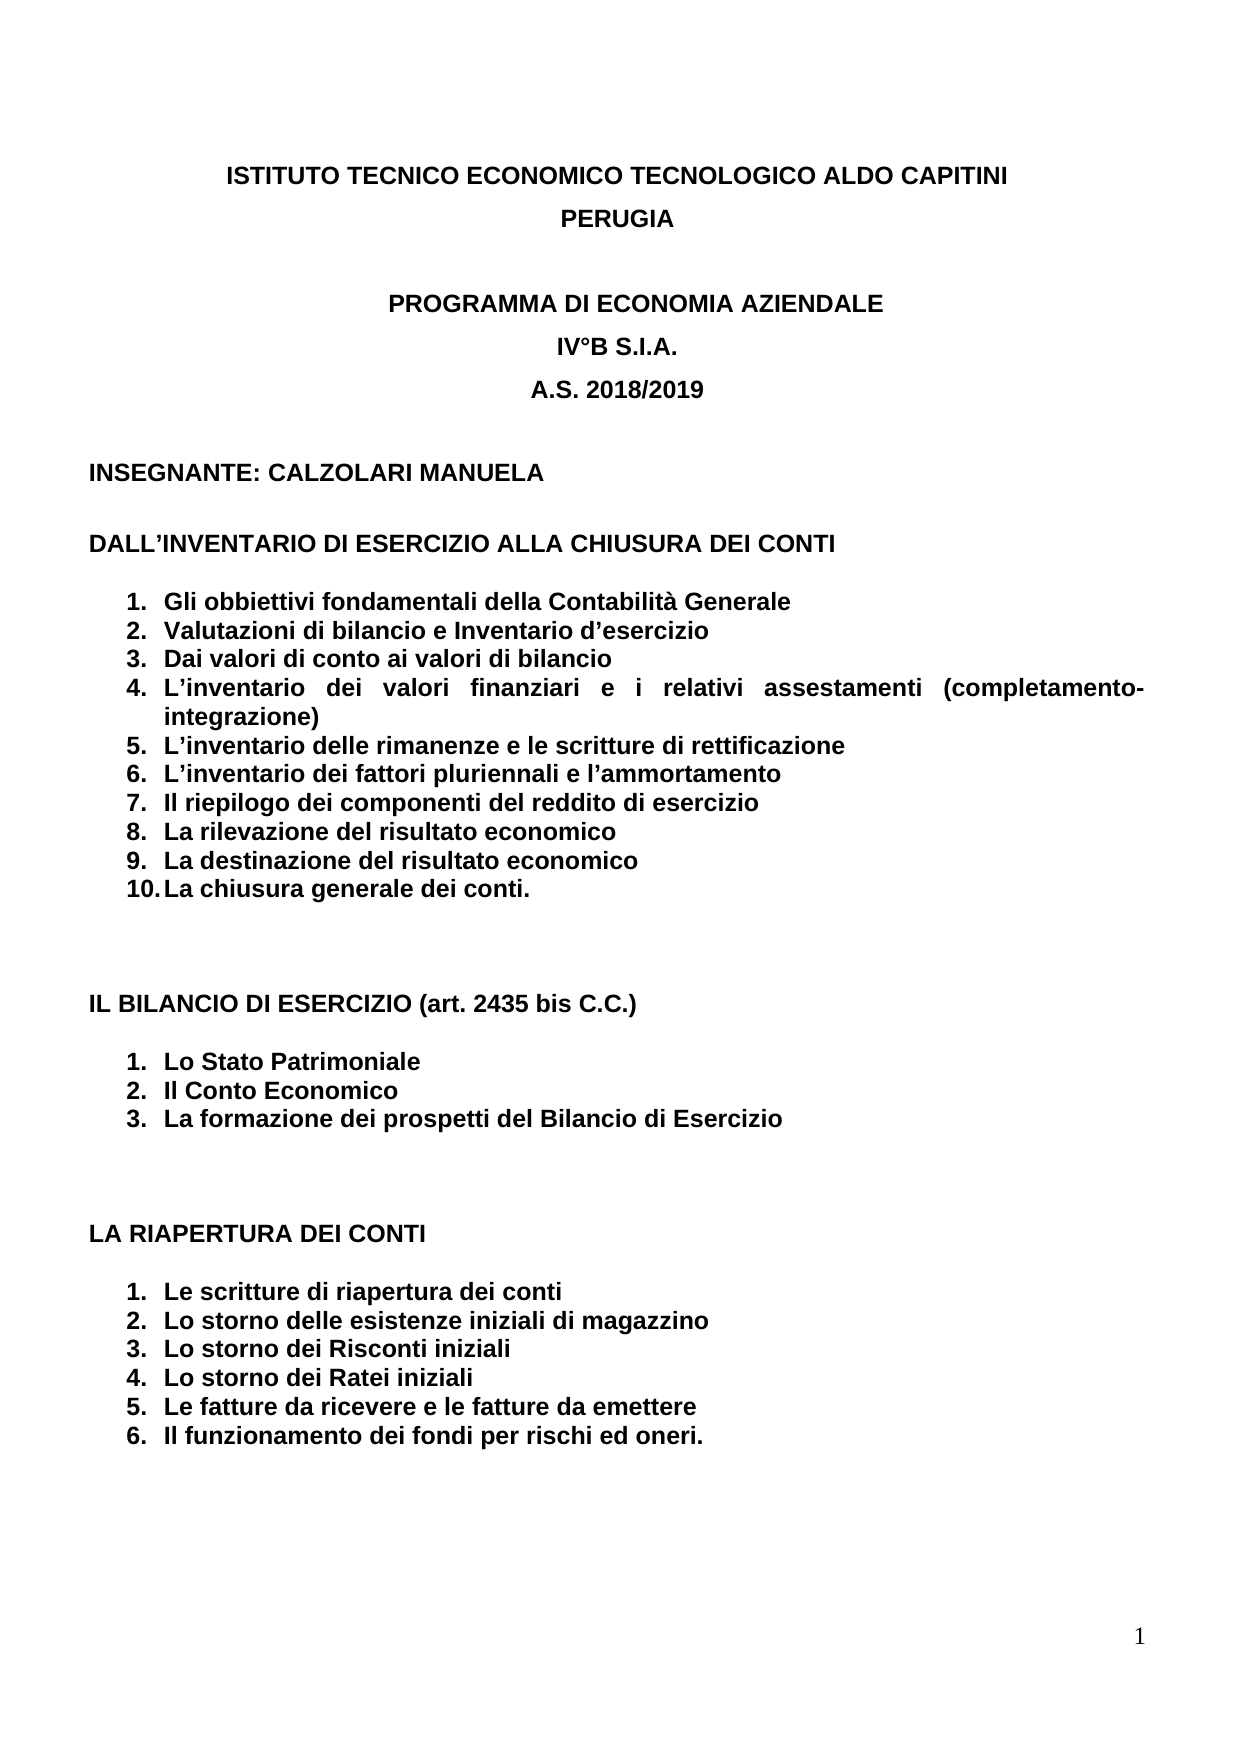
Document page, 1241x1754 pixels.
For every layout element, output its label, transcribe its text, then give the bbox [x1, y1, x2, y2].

list Il funzionamento dei fondi per rischi ed oneri. [126, 1421, 1146, 1449]
list L’inventario delle rimanenze e le scritture di rettificazione [126, 731, 1146, 759]
list Il Conto Economico [126, 1076, 1146, 1104]
list Dai valori di conto ai valori di bilancio [126, 644, 1146, 673]
list Le fatture da ricevere e le fatture da emettere [126, 1392, 1146, 1421]
list Gli obbiettivi fondamentali della Contabilità Generale [126, 587, 1146, 616]
title ISTITUTO TECNICO ECONOMICO TECNOLOGICO ALDO CAPITINI [89, 161, 1146, 190]
list Valutazioni di bilancio e Inventario d’esercizio [126, 616, 1146, 644]
list La destinazione del risultato economico [126, 846, 1146, 874]
subtitle PERUGIA [89, 204, 1146, 233]
subtitle INSEGNANTE: CALZOLARI MANUELA [89, 457, 1146, 486]
list Le scritture di riapertura dei conti [126, 1277, 1146, 1306]
list Il riepilogo dei componenti del reddito di esercizio [126, 788, 1146, 817]
list Lo storno dei Ratei iniziali [126, 1363, 1146, 1392]
list La rilevazione del risultato economico [126, 817, 1146, 846]
list Lo storno delle esistenze iniziali di magazzino [126, 1306, 1146, 1334]
list L’inventario dei fattori pluriennali e l’ammortamento [126, 759, 1146, 788]
text IL BILANCIO DI ESERCIZIO (art. 2435 bis C.C.) [89, 989, 1146, 1018]
text DALL’INVENTARIO DI ESERCIZIO ALLA CHIUSURA DEI CONTI [89, 529, 1146, 558]
text A.S. 2018/2019 [89, 375, 1146, 404]
list La chiusura generale dei conti. [126, 874, 1146, 903]
text CONTI [89, 1219, 1146, 1248]
list L’inventario dei valori finanziari e i relativi assestamenti (completamento-integrazione) [126, 673, 1146, 731]
list Lo storno dei Risconti iniziali [126, 1334, 1146, 1363]
subtitle IV°B S.I.A. [89, 332, 1146, 361]
list Lo Stato Patrimoniale [126, 1047, 1146, 1076]
title PROGRAMMA DI ECONOMIA AZIENDALE [126, 289, 1146, 317]
list La formazione dei prospetti del Bilancio di Esercizio [126, 1104, 1146, 1133]
